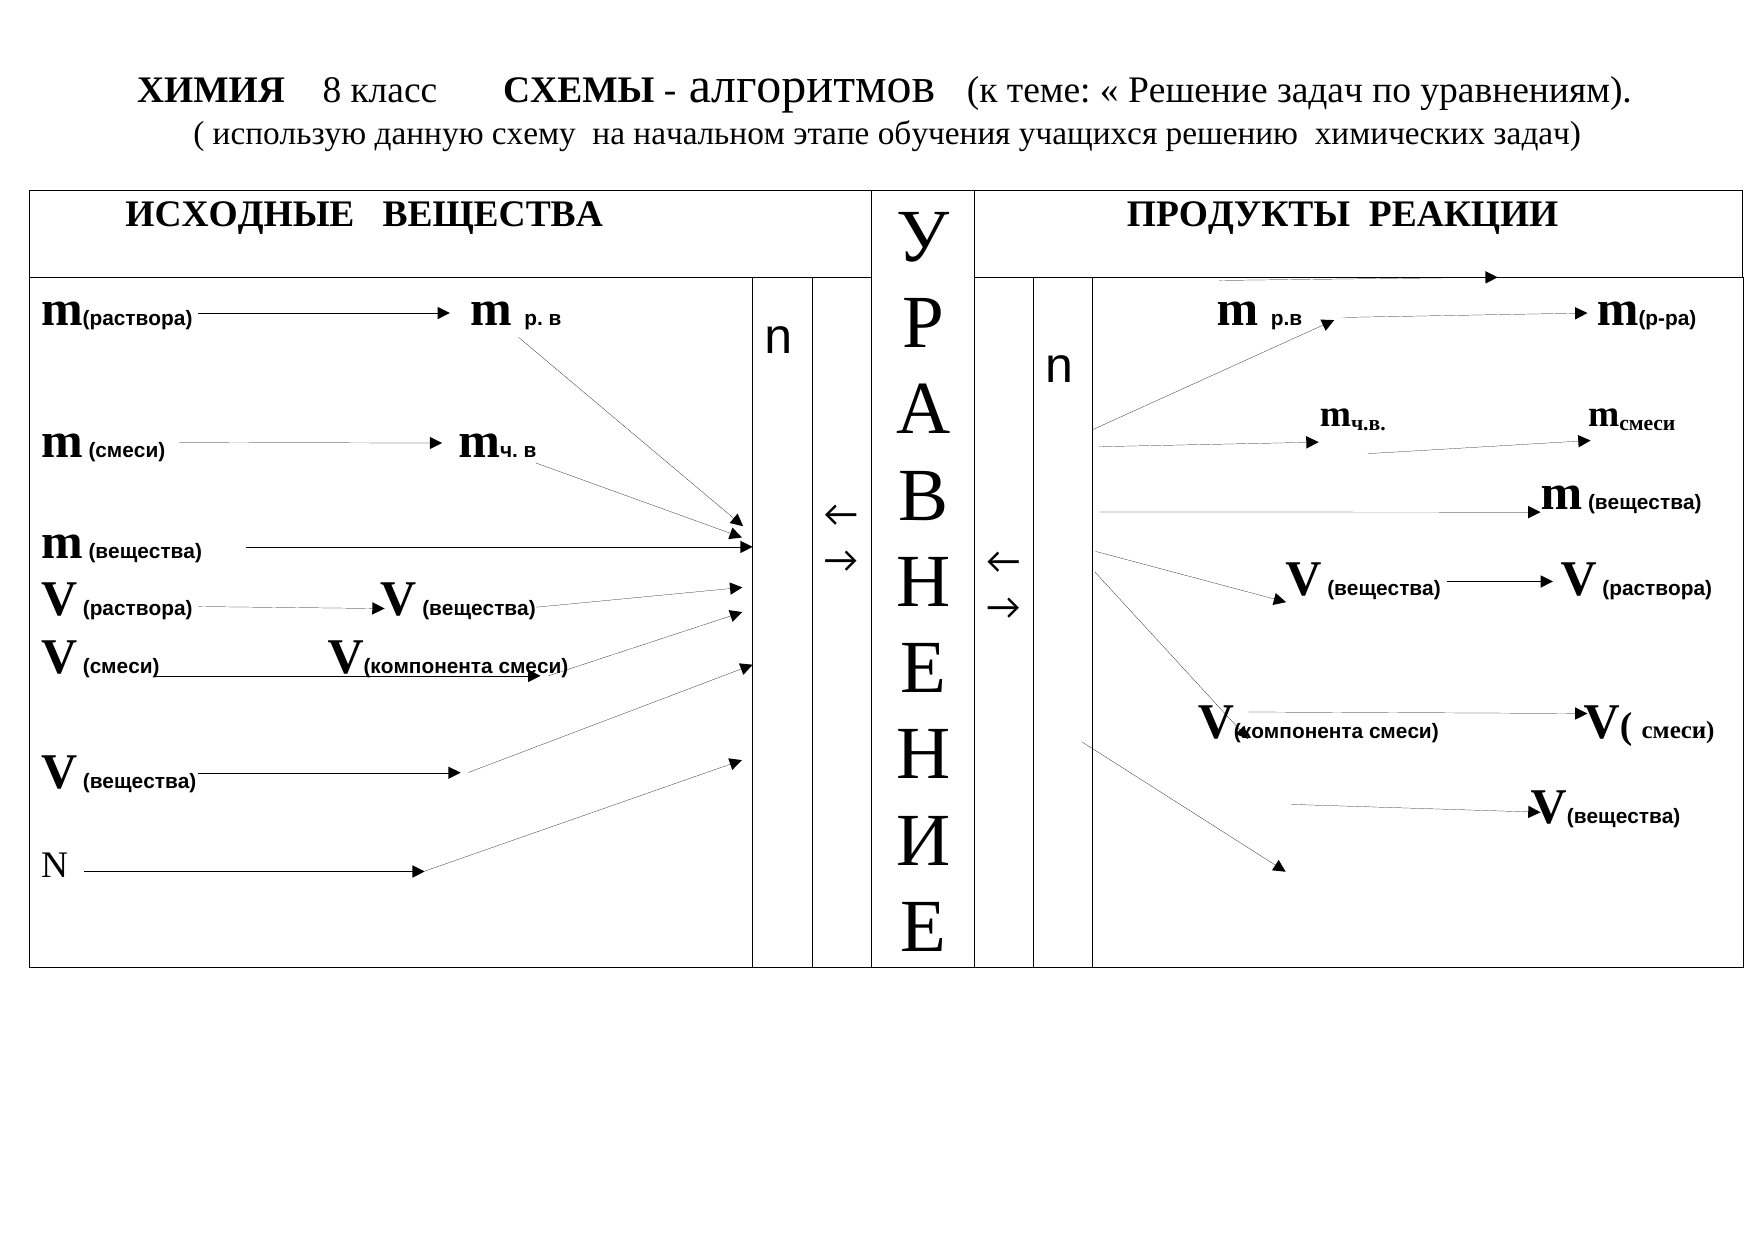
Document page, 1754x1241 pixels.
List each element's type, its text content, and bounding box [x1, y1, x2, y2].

table_cell n [1034, 278, 1092, 967]
table_header ИСХОДНЫЕ ВЕЩЕСТВА [30, 191, 871, 277]
table_cell n [753, 278, 812, 967]
table_header ПРОДУКТЫ РЕАКЦИИ [975, 191, 1742, 277]
table_cell ←→ [813, 278, 871, 967]
text ( использую данную схему на начальном этапе обучения учащихся решению химических задач) [118, 113, 1636, 152]
table_header У Р А В Н Е Н И Е [872, 191, 974, 967]
table_cell m(раствора) m р. в m (смеси) mч. в m (вещества) V (раствора) V (вещества) V (смеси) V(компонента смеси) V (вещества) N [30, 278, 670, 967]
table_cell [670, 278, 752, 547]
table_cell [670, 667, 752, 967]
table_cell m р.в m(р-ра) mч.в. mсмеси m (вещества) V (вещества) V (раствора) V(компонента смеси) V( смеси) V(вещества) [1093, 278, 1743, 967]
text ХИМИЯ 8 класс СХЕМЫ - алгоритмов (к теме: « Решение задач по уравнениям). [29, 56, 1636, 113]
table_cell [670, 548, 752, 695]
table_cell ←→ [975, 278, 1033, 967]
